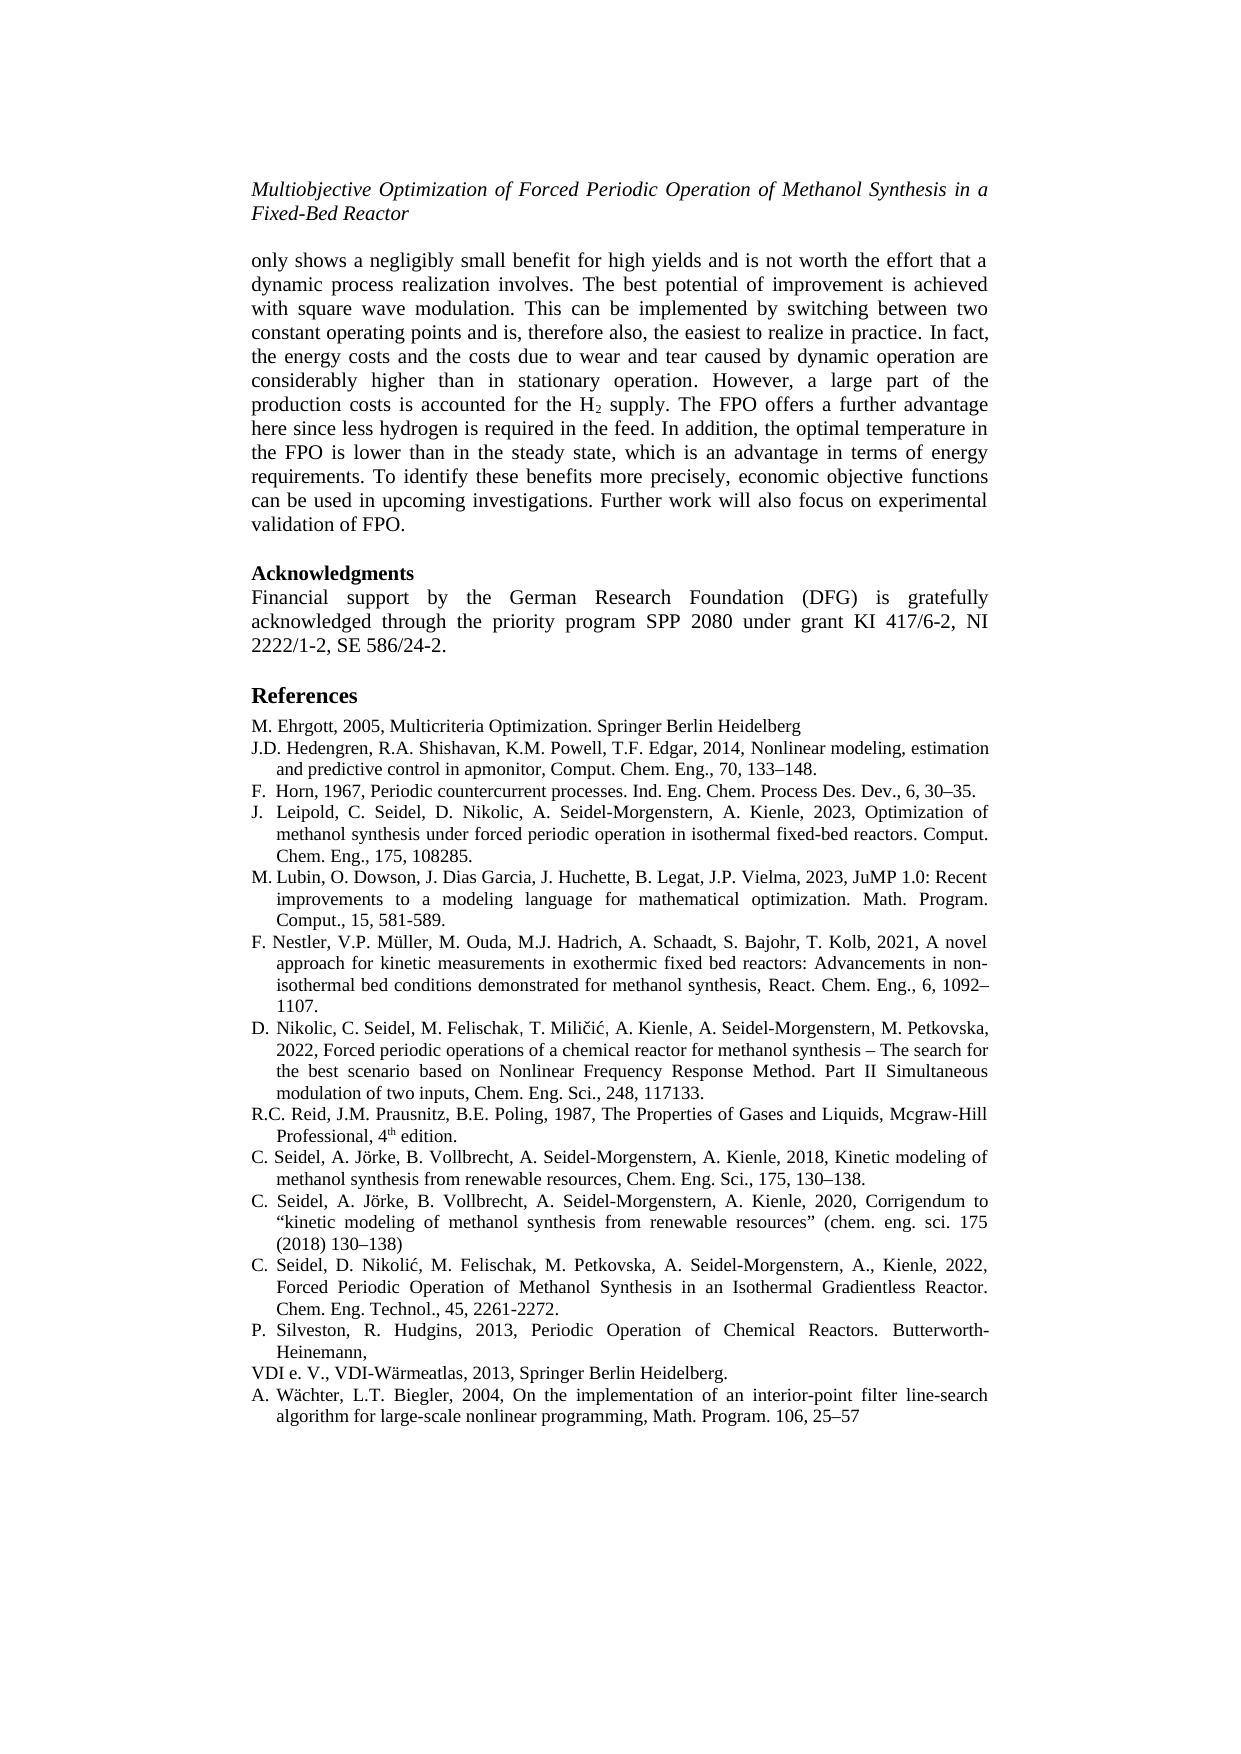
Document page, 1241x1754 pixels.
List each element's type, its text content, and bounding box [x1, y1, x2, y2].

text F. Nestler, V.P. Müller, M. Ouda, M.J. Hadrich, A. Schaadt, S. Bajohr, T. Kolb, 2021, A novel approach for kinetic measurements in exothermic fixed bed reactors: Advancements in non-isothermal bed conditions demonstrated for methanol synthesis, React. Chem. Eng., 6, 1092–1107. [251, 931, 989, 1017]
text R.C. Reid, J.M. Prausnitz, B.E. Poling, 1987, The Properties of Gases and Liquids, Mcgraw-Hill Professional, 4th edition. [251, 1103, 989, 1146]
text M. Ehrgott, 2005, Multicriteria Optimization. Springer Berlin Heidelberg [251, 715, 989, 737]
text This contribution investigates the impact of different input functions on the FPO in a non-isothermal fixed bed reactor for the methanol synthesis. The results show that the FPO with harmonic, triangular, and square waves show significant improvements compared to the steady state, especially for high yield. The FPO with sawtooth waves only shows a negligibly small benefit for high yields and is not worth the effort that a dynamic process realization involves. The best potential of improvement is achieved with square wave modulation. This can be implemented by switching between two constant operating points and is, therefore also, the easiest to realize in practice. In fact, the energy costs and the costs due to wear and tear caused by dynamic operation are considerably higher than in stationary operation. However, a large part of the production costs is accounted for the H2 supply. The FPO offers a further advantage here since less hydrogen is required in the feed. In addition, the optimal temperature in the FPO is lower than in the steady state, which is an advantage in terms of energy requirements. To identify these benefits more precisely, economic objective functions can be used in upcoming investigations. Further work will also focus on experimental validation of FPO. [251, 247, 989, 536]
text F. Horn, 1967, Periodic countercurrent processes. Ind. Eng. Chem. Process Des. Dev., 6, 30–35. [251, 780, 989, 801]
text D. Nikolic, C. Seidel, M. Felischak, T. Miličić, A. Kienle, A. Seidel-Morgenstern, M. Petkovska, 2022, Forced periodic operations of a chemical reactor for methanol synthesis – The search for the best scenario based on Nonlinear Frequency Response Method. Part II Simultaneous modulation of two inputs, Chem. Eng. Sci., 248, 117133. [251, 1017, 989, 1103]
text J. Leipold, C. Seidel, D. Nikolic, A. Seidel-Morgenstern, A. Kienle, 2023, Optimization of methanol synthesis under forced periodic operation in isothermal fixed-bed reactors. Comput. Chem. Eng., 175, 108285. [251, 801, 989, 866]
text C. Seidel, D. Nikolić, M. Felischak, M. Petkovska, A. Seidel-Morgenstern, A., Kienle, 2022, Forced Periodic Operation of Methanol Synthesis in an Isothermal Gradientless Reactor. Chem. Eng. Technol., 45, 2261-2272. [251, 1254, 989, 1319]
text Acknowledgments [251, 561, 989, 585]
text VDI e. V., VDI-Wärmeatlas, 2013, Springer Berlin Heidelberg. [251, 1362, 989, 1384]
text Financial support by the German Research Foundation (DFG) is gratefully acknowledged through the priority program SPP 2080 under grant KI 417/6-2, NI 2222/1-2, SE 586/24-2. [251, 585, 989, 657]
text A. Wächter, L.T. Biegler, 2004, On the implementation of an interior-point filter line-search algorithm for large-scale nonlinear programming, Math. Program. 106, 25–57 [251, 1384, 989, 1427]
text M. Lubin, O. Dowson, J. Dias Garcia, J. Huchette, B. Legat, J.P. Vielma, 2023, JuMP 1.0: Recent improvements to a modeling language for mathematical optimization. Math. Program. Comput., 15, 581-589. [251, 866, 989, 931]
text C. Seidel, A. Jörke, B. Vollbrecht, A. Seidel-Morgenstern, A. Kienle, 2018, Kinetic modeling of methanol synthesis from renewable resources, Chem. Eng. Sci., 175, 130–138. [251, 1146, 989, 1189]
text C. Seidel, A. Jörke, B. Vollbrecht, A. Seidel-Morgenstern, A. Kienle, 2020, Corrigendum to “kinetic modeling of methanol synthesis from renewable resources” (chem. eng. sci. 175 (2018) 130–138) [251, 1189, 989, 1254]
text P. Silveston, R. Hudgins, 2013, Periodic Operation of Chemical Reactors. Butterworth-Heinemann, [251, 1319, 989, 1362]
text J.D. Hedengren, R.A. Shishavan, K.M. Powell, T.F. Edgar, 2014, Nonlinear modeling, estimation and predictive control in apmonitor, Comput. Chem. Eng., 70, 133–148. [251, 737, 989, 780]
text References [251, 682, 989, 709]
